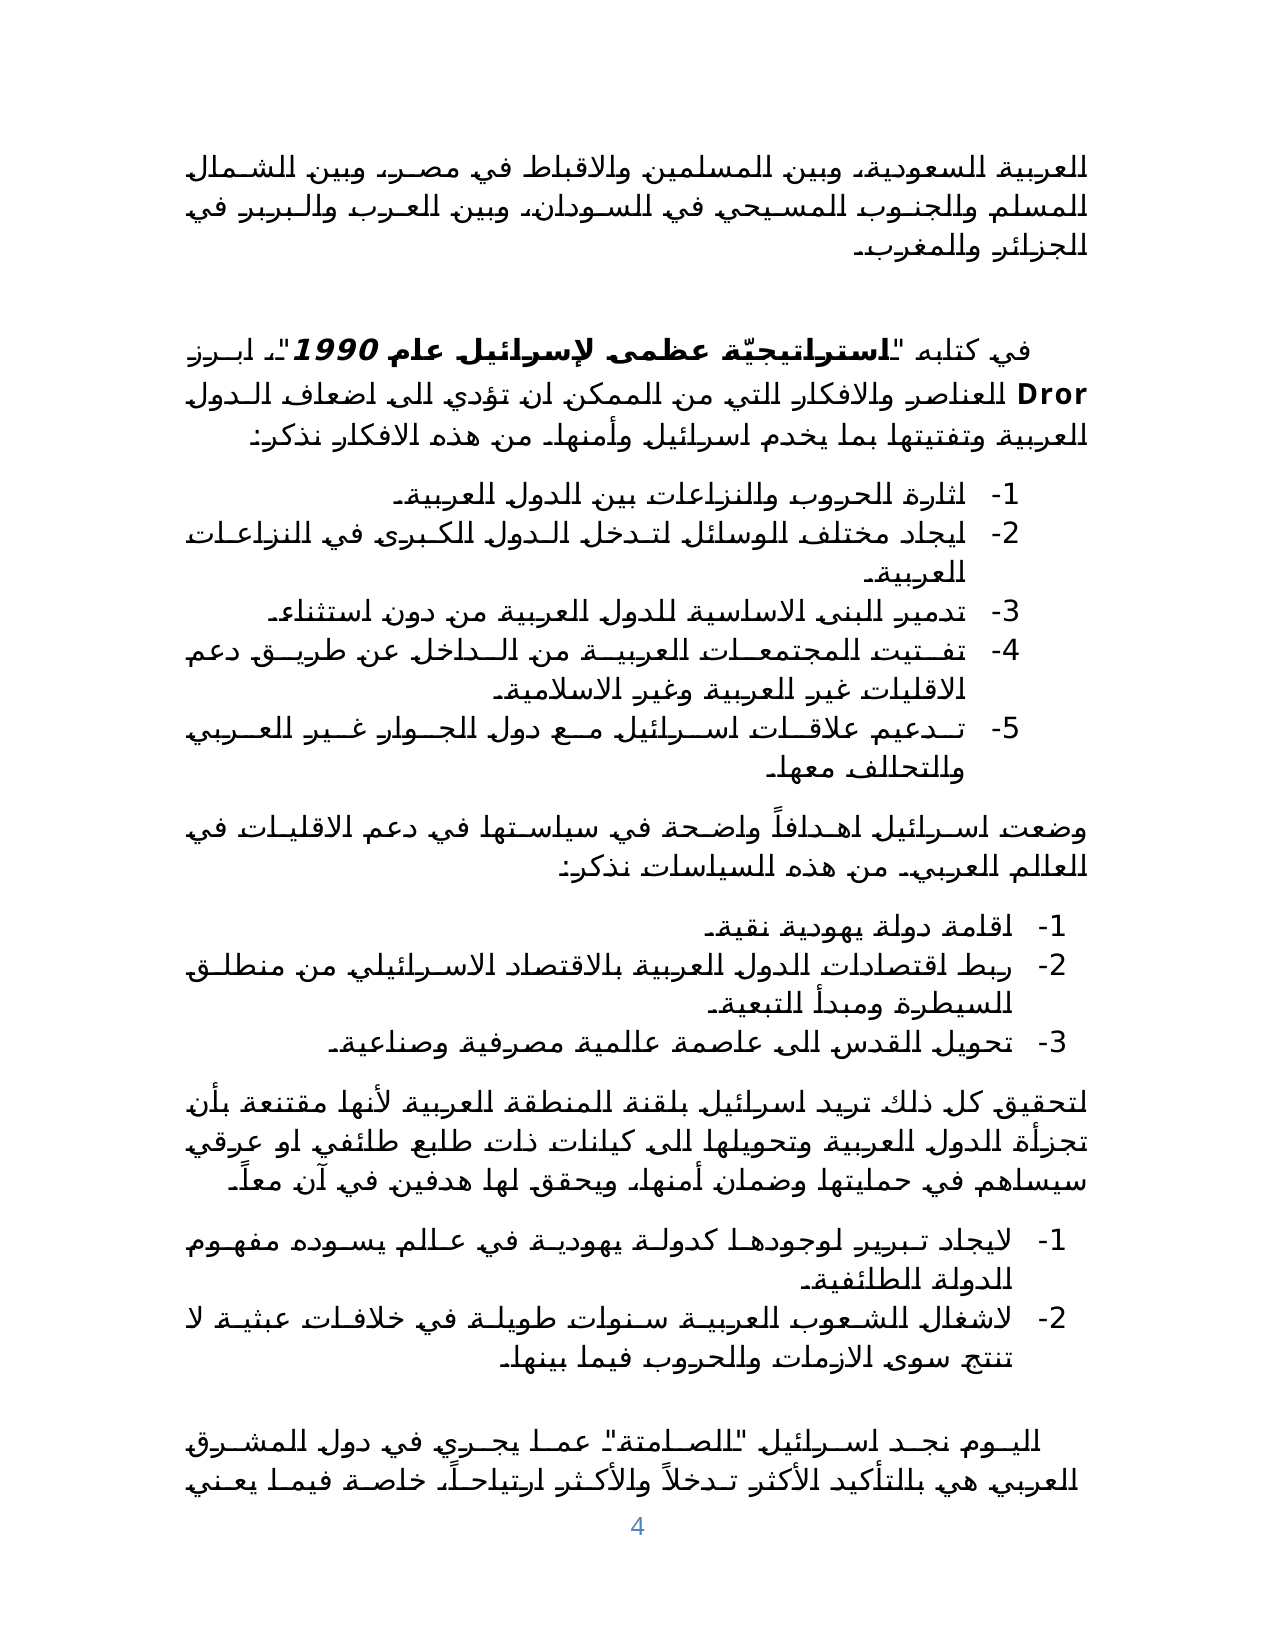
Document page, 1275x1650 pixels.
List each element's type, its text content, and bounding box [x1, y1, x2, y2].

list اقامة دولة يهودية نقية. [187, 909, 1050, 943]
list تحويل القدس الى عاصمة عالمية مصرفية وصناعية. [187, 1026, 1050, 1060]
text وضعت اسرائيل اهدافاً واضحة في سياستها في دعم الاقليات في العالم العربي. من هذه السياسات نذكر: [187, 810, 1087, 883]
list تدمير البنى الاساسية للدول العربية من دون استثناء. [187, 594, 1003, 628]
list تفتيت المجتمعات العربية من الداخل عن طريق دعم الاقليات غير العربية وغير الاسلامية. [187, 633, 1003, 706]
text في كتابه "استراتيجيّة عظمى لإسرائيل عام 1990"، ابرز Dror العناصر والافكار التي من الممكن ان تؤدي الى اضعاف الدول العربية وتفتيتها بما يخدم اسرائيل وأمنها. من هذه الافكار نذكر: [187, 333, 1087, 452]
list ربط اقتصادات الدول العربية بالاقتصاد الاسرائيلي من منطلق السيطرة ومبدأ التبعية. [187, 948, 1050, 1021]
list اثارة الحروب والنزاعات بين الدول العربية. [187, 478, 1003, 512]
list تدعيم علاقات اسرائيل مع دول الجوار غير العربي والتحالف معها. [187, 711, 1003, 784]
text لتحقيق كل ذلك تريد اسرائيل بلقنة المنطقة العربية لأنها مقتنعة بأن تجزأة الدول العربية وتحويلها الى كيانات ذات طابع طائفي او عرقي سيساهم في حمايتها وضمان أمنها، ويحقق لها هدفين في آن معاً. [187, 1086, 1087, 1197]
list لاشغال الشعوب العربية سنوات طويلة في خلافات عبثية لا تنتج سوى الازمات والحروب فيما بينها. [187, 1301, 1050, 1374]
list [187, 150, 1087, 262]
list لايجاد تبرير لوجودها كدولة يهودية في عالم يسوده مفهوم الدولة الطائفية. [187, 1223, 1050, 1296]
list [187, 1425, 1078, 1498]
list ايجاد مختلف الوسائل لتدخل الدول الكبرى في النزاعات العربية. [187, 517, 1003, 589]
